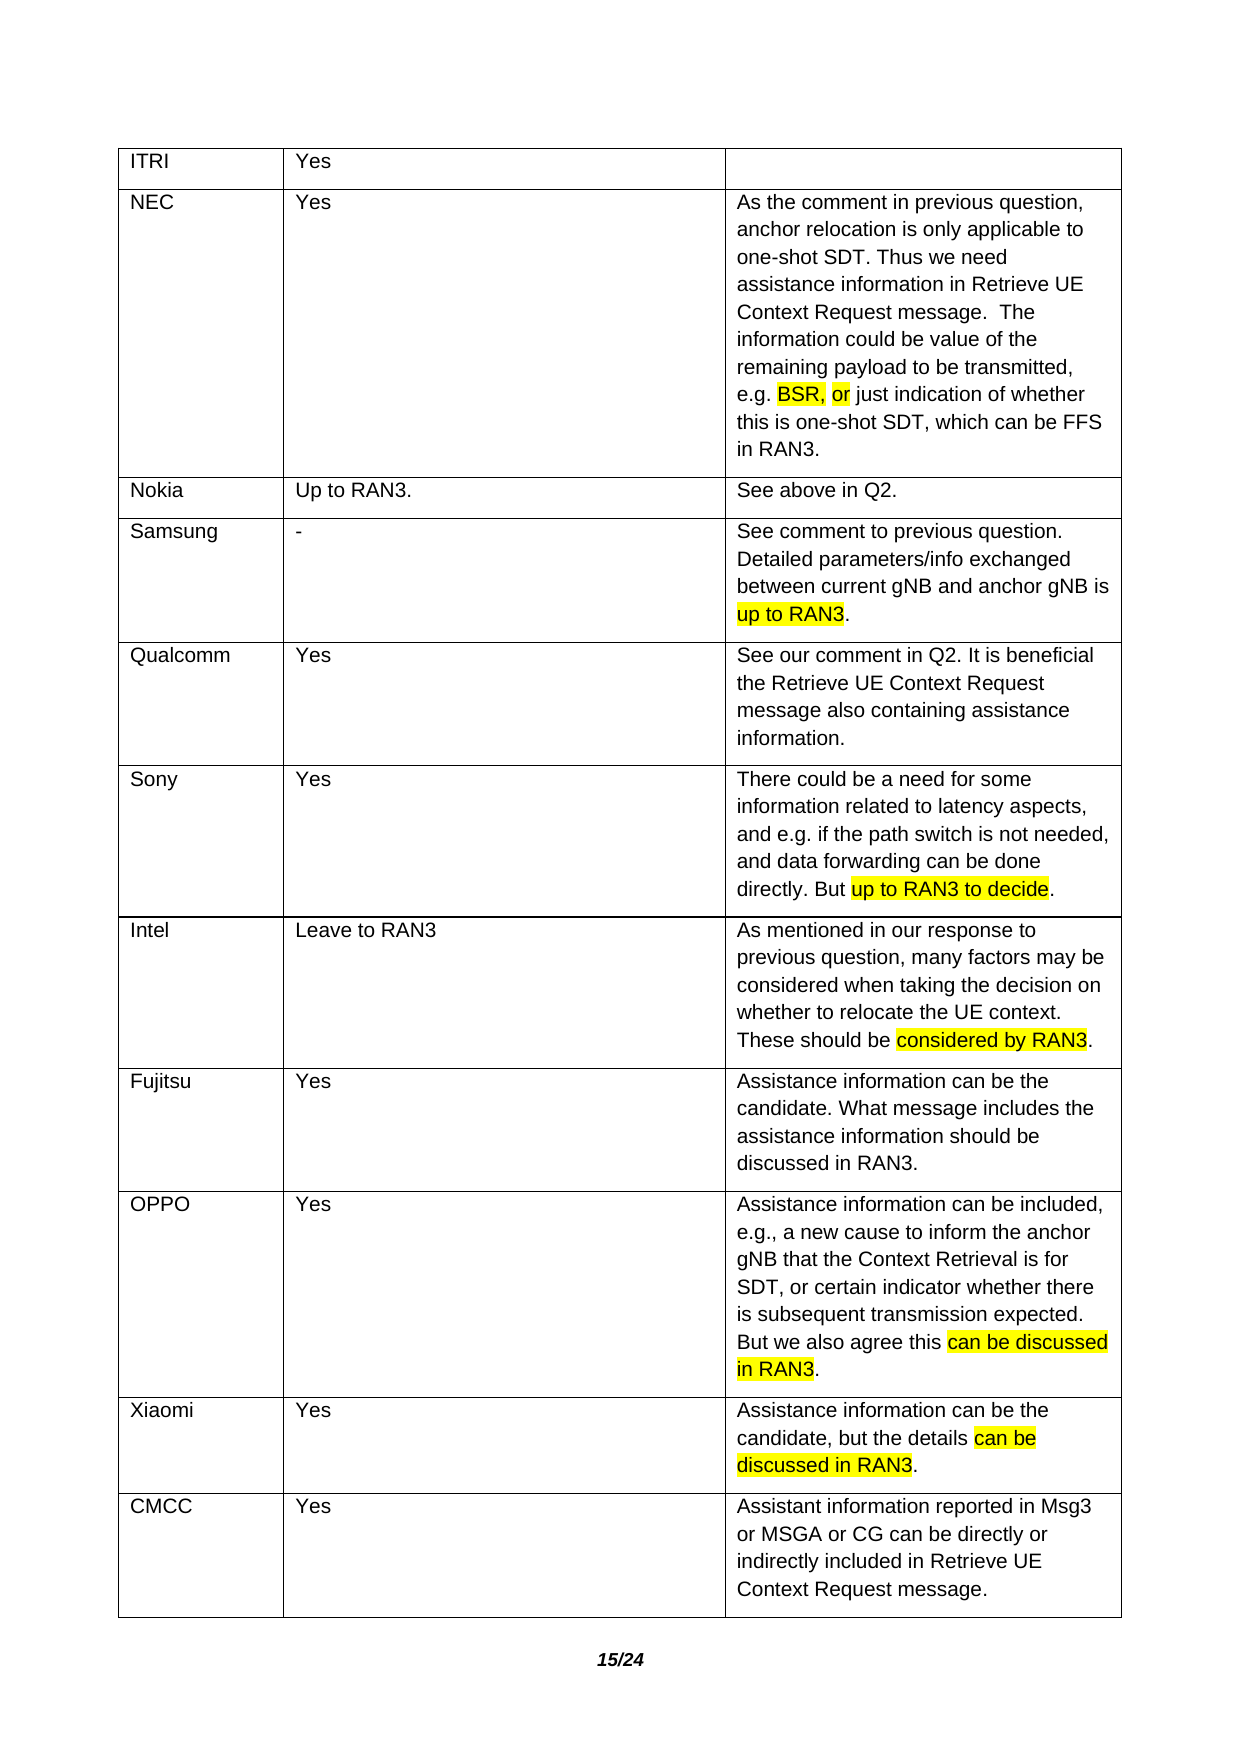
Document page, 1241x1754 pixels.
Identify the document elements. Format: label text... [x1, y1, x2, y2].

table_cell Yes [284, 190, 725, 477]
table_cell Sony [119, 766, 283, 916]
table_cell Intel [119, 918, 283, 1067]
table_cell Leave to RAN3 [284, 918, 725, 1067]
table_cell CMCC [119, 1494, 283, 1617]
table_cell There could be a need for some information related to latency aspects, and e.g. if the path switch is not needed, and data forwarding can be done directly. But up to RAN3 to decide. [726, 766, 1121, 916]
table_cell See comment to previous question. Detailed parameters/info exchanged between current gNB and anchor gNB is up to RAN3. [726, 519, 1121, 642]
table_cell Samsung [119, 519, 283, 642]
table_cell Yes [284, 149, 725, 189]
table_cell See our comment in Q2. It is beneficial the Retrieve UE Context Request message also containing assistance information. [726, 643, 1121, 765]
table_cell Yes [284, 643, 725, 765]
table_cell See above in Q2. [726, 478, 1121, 518]
table_cell Fujitsu [119, 1069, 283, 1191]
table_cell Yes [284, 766, 725, 916]
table_cell As the comment in previous question, anchor relocation is only applicable to one-shot SDT. Thus we need assistance information in Retrieve UE Context Request message. The information could be value of the remaining payload to be transmitted, e.g. BSR, or just indication of whether this is one-shot SDT, which can be FFS in RAN3. [726, 190, 1121, 477]
table_cell Yes [284, 1069, 725, 1191]
table_cell Xiaomi [119, 1398, 283, 1493]
table_cell ITRI [119, 149, 283, 189]
table_cell Up to RAN3. [284, 478, 725, 518]
table_cell - [284, 519, 725, 642]
table_cell Assistance information can be the candidate. What message includes the assistance information should be discussed in RAN3. [726, 1069, 1121, 1191]
table_cell Yes [284, 1192, 725, 1397]
table_cell Yes [284, 1494, 725, 1617]
table_cell As mentioned in our response to previous question, many factors may be considered when taking the decision on whether to relocate the UE context. These should be considered by RAN3. [726, 918, 1121, 1067]
table_cell Nokia [119, 478, 283, 518]
table_cell [726, 149, 1121, 189]
table_cell OPPO [119, 1192, 283, 1397]
table_cell Assistant information reported in Msg3 or MSGA or CG can be directly or indirectly included in Retrieve UE Context Request message. [726, 1494, 1121, 1617]
table_cell Assistance information can be included, e.g., a new cause to inform the anchor gNB that the Context Retrieval is for SDT, or certain indicator whether there is subsequent transmission expected. But we also agree this can be discussed in RAN3. [726, 1192, 1121, 1397]
table_cell NEC [119, 190, 283, 477]
table_cell Qualcomm [119, 643, 283, 765]
table_cell Yes [284, 1398, 725, 1493]
table_cell Assistance information can be the candidate, but the details can be discussed in RAN3. [726, 1398, 1121, 1493]
